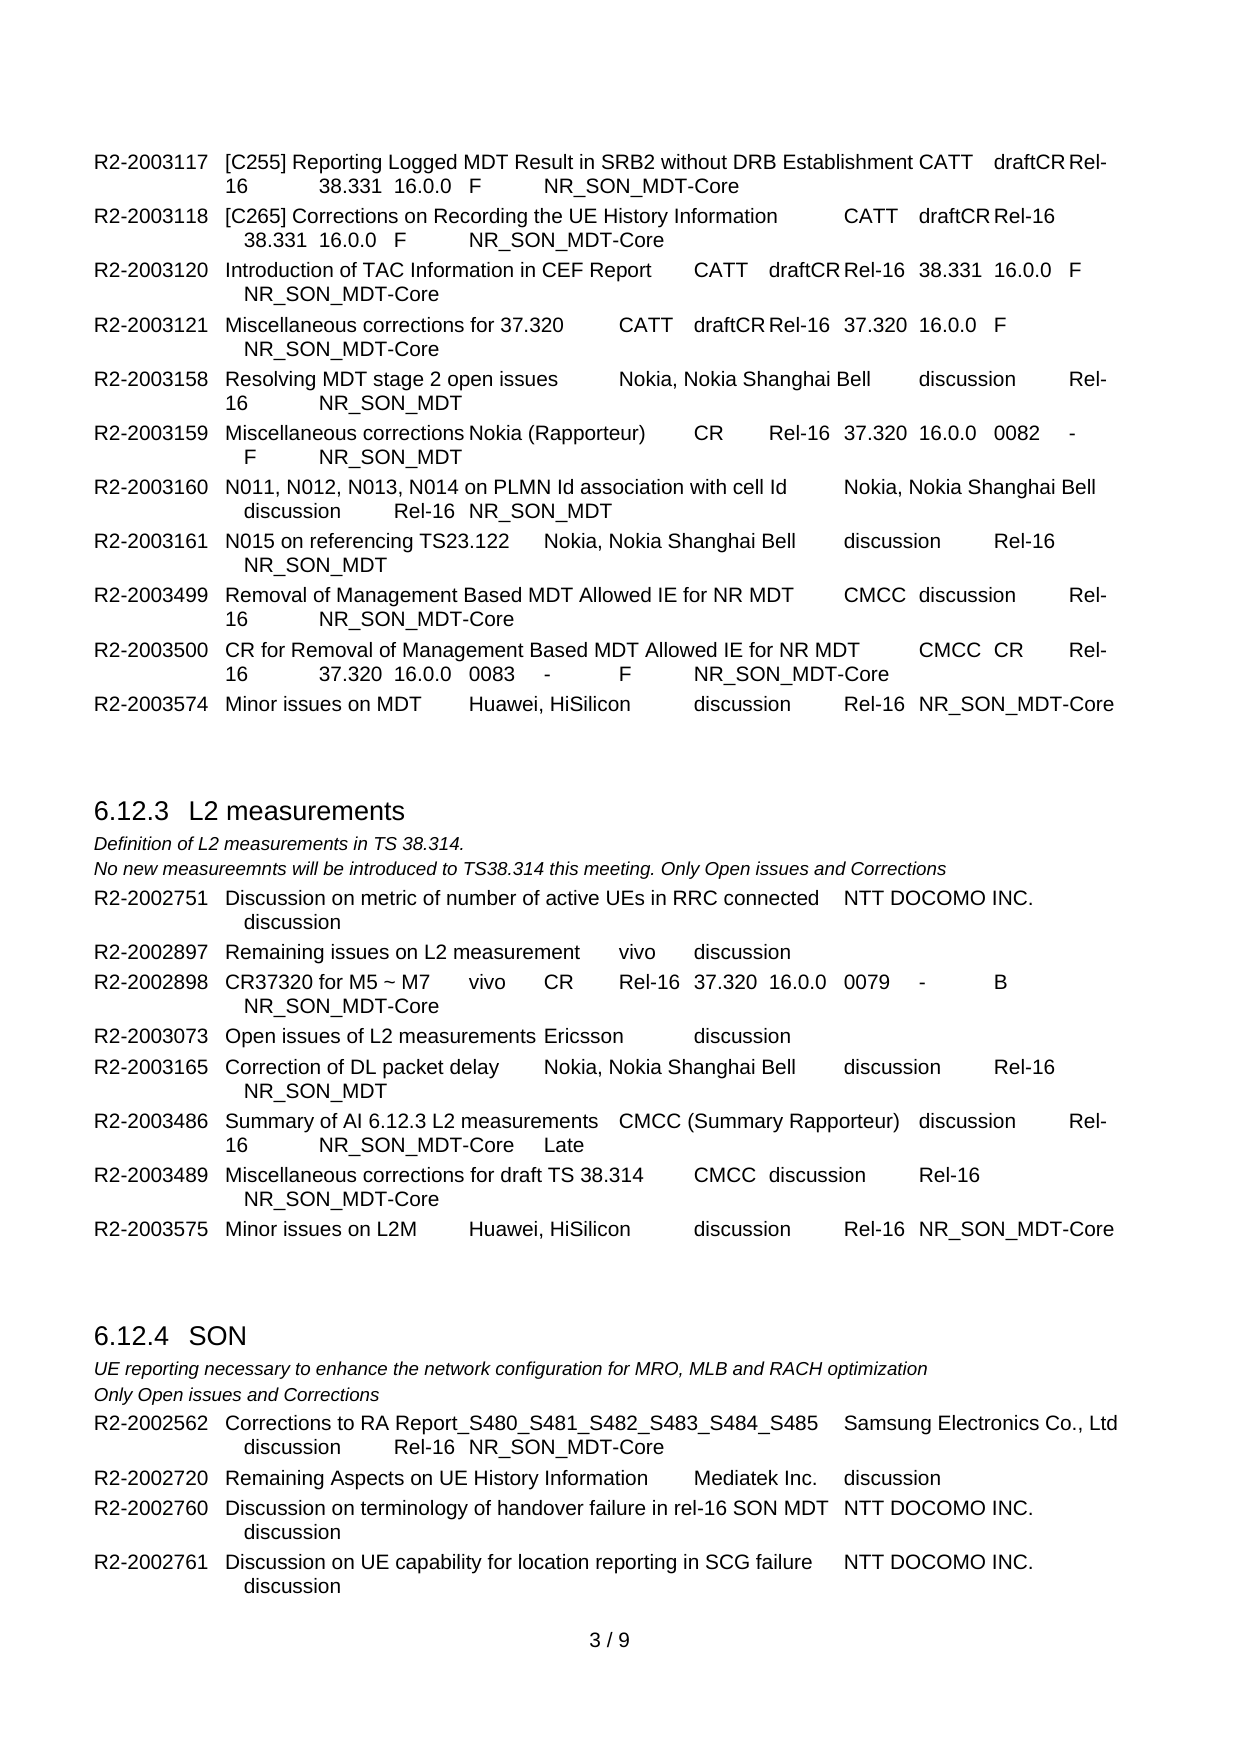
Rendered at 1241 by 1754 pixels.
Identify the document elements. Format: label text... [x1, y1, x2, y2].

title R2-2003158 Resolving MDT stage 2 open issues Nokia, Nokia Shanghai Bell discussion Rel-16 NR_SON_MDT [94, 367, 1125, 414]
title R2-2003486 Summary of AI 6.12.3 L2 measurements CMCC (Summary Rapporteur) discussion Rel-16 NR_SON_MDT-Core Late [94, 1109, 1125, 1157]
title R2-2003117 [C255] Reporting Logged MDT Result in SRB2 without DRB Establishment CATT draftCR Rel-16 38.331 16.0.0 F NR_SON_MDT-Core [94, 150, 1125, 198]
title R2-2002562 Corrections to RA Report_S480_S481_S482_S483_S484_S485 Samsung Electronics Co., Ltd discussion Rel-16 NR_SON_MDT-Core [94, 1411, 1125, 1459]
title R2-2003160 N011, N012, N013, N014 on PLMN Id association with cell Id Nokia, Nokia Shanghai Bell discussion Rel-16 NR_SON_MDT [94, 475, 1125, 523]
title R2-2003500 CR for Removal of Management Based MDT Allowed IE for NR MDT CMCC CR Rel-16 37.320 16.0.0 0083 - F NR_SON_MDT-Core [94, 637, 1125, 685]
title R2-2003120 Introduction of TAC Information in CEF Report CATT draftCR Rel-16 38.331 16.0.0 F NR_SON_MDT-Core [94, 258, 1125, 306]
text Only Open issues and Corrections [94, 1383, 1125, 1405]
subtitle 6.12.3 L2 measurements [94, 795, 1125, 826]
title R2-2002760 Discussion on terminology of handover failure in rel-16 SON MDT NTT DOCOMO INC. discussion [94, 1496, 1125, 1543]
subtitle 6.12.4 SON [94, 1320, 1125, 1351]
text No new measureemnts will be introduced to TS38.314 this meeting. Only Open issues and Corrections [94, 858, 1125, 879]
title R2-2002761 Discussion on UE capability for location reporting in SCG failure NTT DOCOMO INC. discussion [94, 1550, 1125, 1598]
title R2-2002751 Discussion on metric of number of active UEs in RRC connected NTT DOCOMO INC. discussion [94, 886, 1125, 934]
title R2-2003574 Minor issues on MDT Huawei, HiSilicon discussion Rel-16 NR_SON_MDT-Core [94, 692, 1125, 716]
title R2-2003073 Open issues of L2 measurements Ericsson discussion [94, 1024, 1125, 1048]
title R2-2002898 CR37320 for M5 ~ M7 vivo CR Rel-16 37.320 16.0.0 0079 - B NR_SON_MDT-Core [94, 970, 1125, 1018]
title R2-2003499 Removal of Management Based MDT Allowed IE for NR MDT CMCC discussion Rel-16 NR_SON_MDT-Core [94, 583, 1125, 631]
title R2-2003575 Minor issues on L2M Huawei, HiSilicon discussion Rel-16 NR_SON_MDT-Core [94, 1217, 1125, 1241]
title R2-2003165 Correction of DL packet delay Nokia, Nokia Shanghai Bell discussion Rel-16 NR_SON_MDT [94, 1054, 1125, 1102]
title R2-2003161 N015 on referencing TS23.122 Nokia, Nokia Shanghai Bell discussion Rel-16 NR_SON_MDT [94, 529, 1125, 577]
title R2-2002897 Remaining issues on L2 measurement vivo discussion [94, 940, 1125, 964]
text Definition of L2 measurements in TS 38.314. [94, 832, 1125, 854]
title R2-2003489 Miscellaneous corrections for draft TS 38.314 CMCC discussion Rel-16 NR_SON_MDT-Core [94, 1163, 1125, 1211]
text UE reporting necessary to enhance the network configuration for MRO, MLB and RACH optimization [94, 1358, 1125, 1379]
title R2-2003118 [C265] Corrections on Recording the UE History Information CATT draftCR Rel-16 38.331 16.0.0 F NR_SON_MDT-Core [94, 204, 1125, 252]
title R2-2002720 Remaining Aspects on UE History Information Mediatek Inc. discussion [94, 1465, 1125, 1489]
title R2-2003121 Miscellaneous corrections for 37.320 CATT draftCR Rel-16 37.320 16.0.0 F NR_SON_MDT-Core [94, 312, 1125, 360]
title R2-2003159 Miscellaneous corrections Nokia (Rapporteur) CR Rel-16 37.320 16.0.0 0082 - F NR_SON_MDT [94, 421, 1125, 469]
